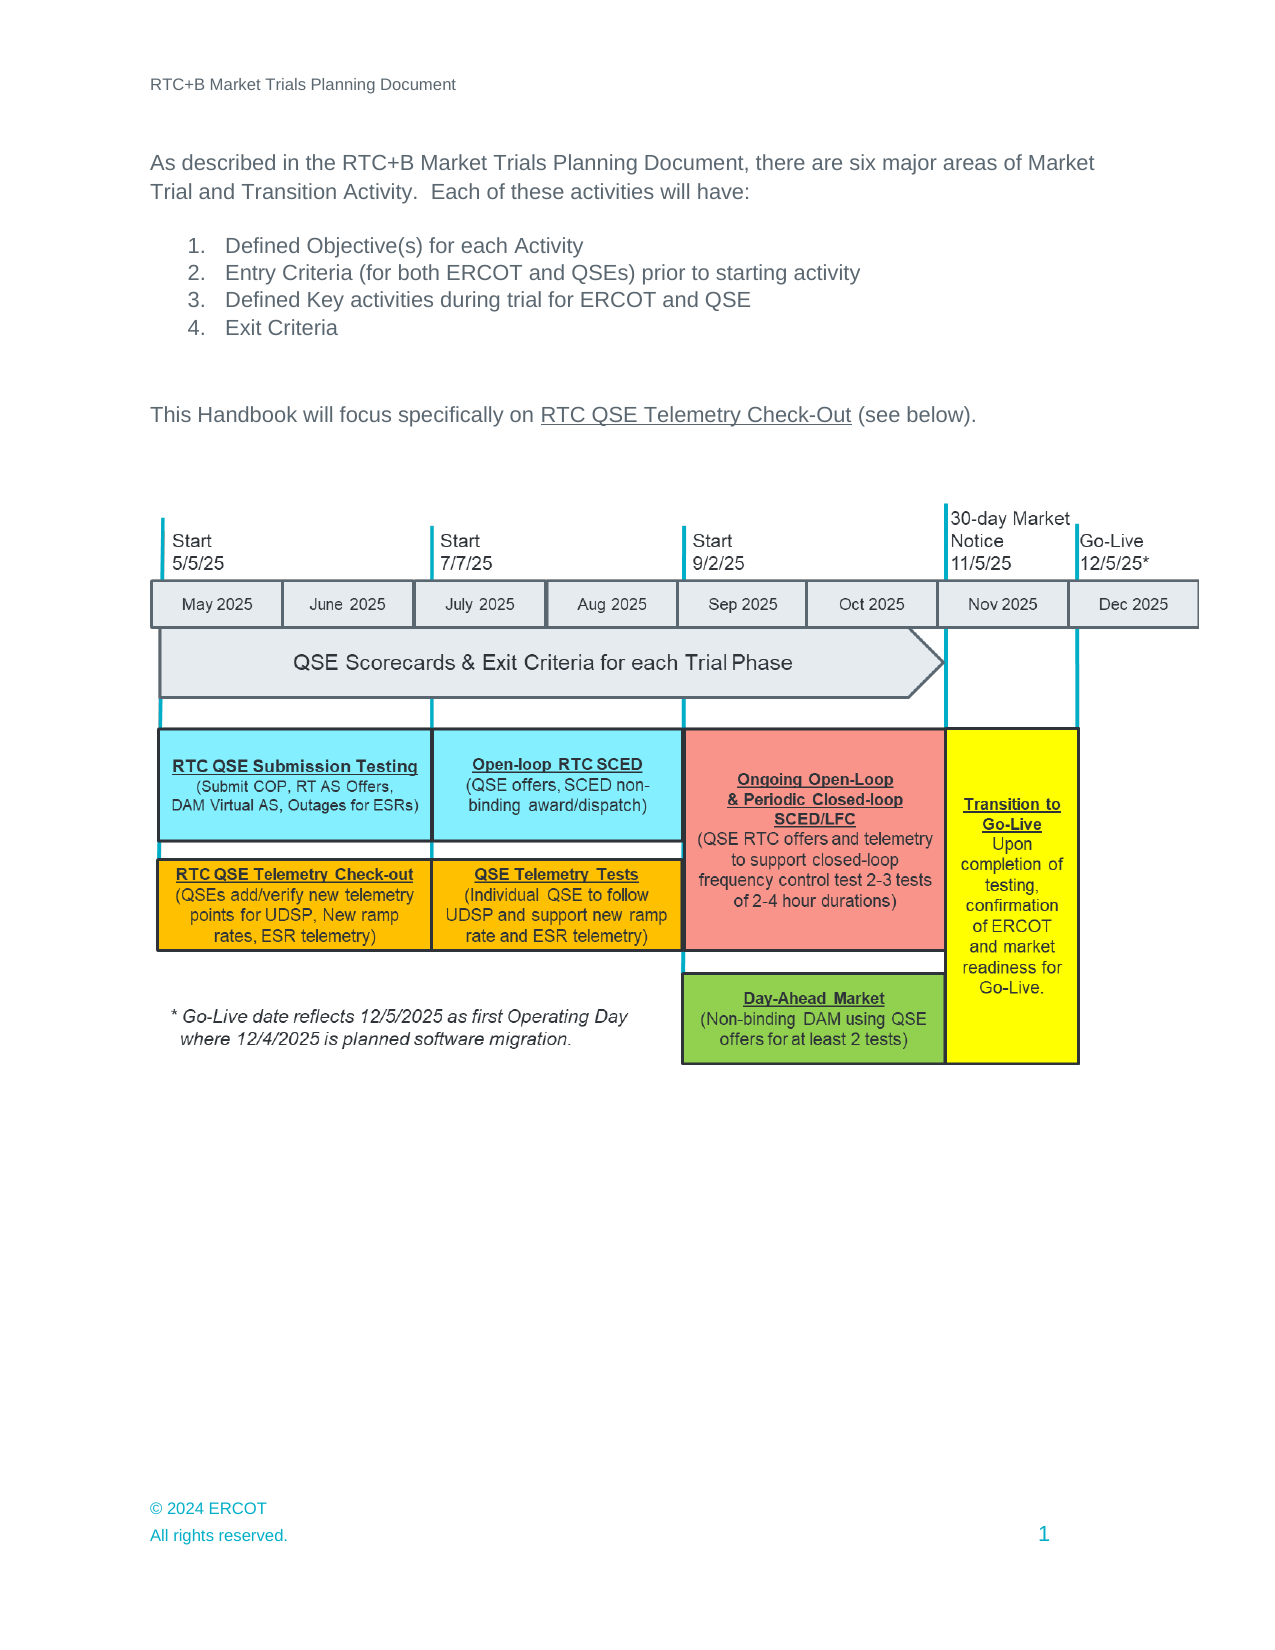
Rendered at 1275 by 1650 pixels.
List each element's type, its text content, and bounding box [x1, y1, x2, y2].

list Defined Key activities during trial for ERCOT and QSE [187, 287, 1125, 312]
list Defined Objective(s) for each Activity [187, 233, 1125, 258]
text This Handbook will focus specifically on RTC QSE Telemetry Check-Out (see below). [150, 402, 1125, 427]
list Entry Criteria (for both ERCOT and QSEs) prior to starting activity [187, 260, 1125, 285]
list Exit Criteria [187, 314, 1125, 340]
picture [150, 500, 1199, 1065]
text As described in the RTC+B Market Trials Planning Document, there are six major areas of Market Trial and Transition Activity. Each of these activities will have: [150, 150, 1125, 204]
